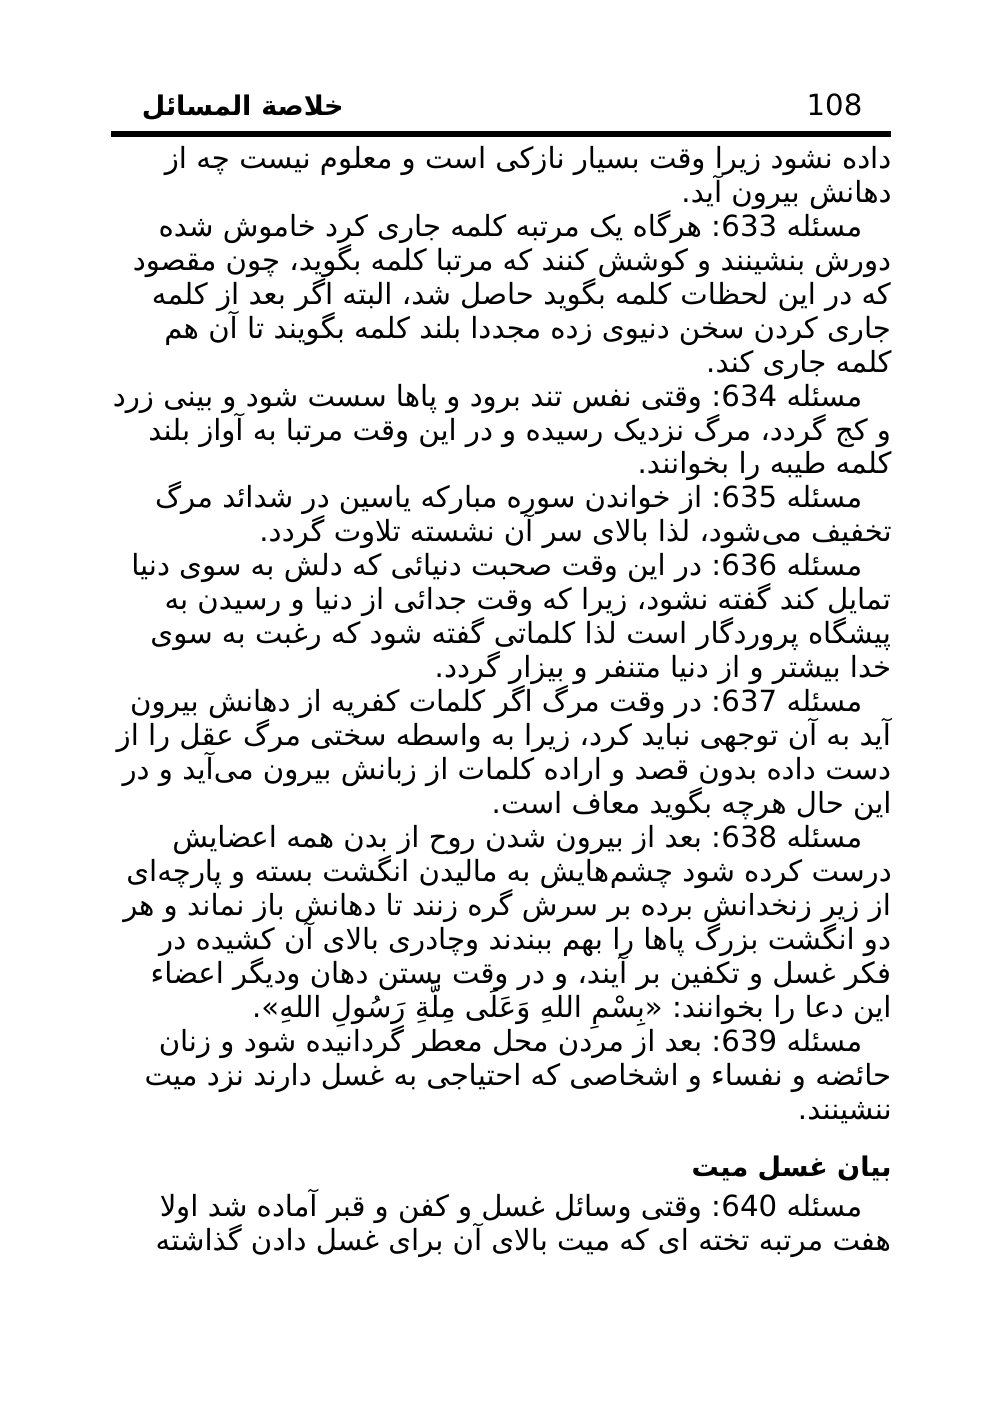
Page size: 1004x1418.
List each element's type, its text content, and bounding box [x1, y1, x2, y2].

text مسئله 638: بعد از بیرون شدن روح از بدن همه اعضایش درست کرده شود چشم‌هایش به مالیدن انگشت بسته و پارچه‌ای از زیر زنخدانش برده بر سرش گره زنند تا دهانش باز نماند و هر دو انگشت بزرگ پاها را بهم ببندند وچادری بالای آن کشیده در فکر غسل و تکفین بر آیند، و در وقت بستن دهان ودیگر اعضاء این دعا را بخوانند: «بِسْمِ اللهِ وَعَلَى مِلَّةِ رَسُولِ اللهِ». [112, 820, 892, 1024]
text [112, 141, 892, 209]
text مسئله 636: در این وقت صحبت دنیائی که دلش به سوی دنیا تمایل کند گفته نشود، زیرا که وقت جدائی از دنیا و رسیدن به پیشگاه پروردگار است لذا کلماتی گفته شود که رغبت به سوی خدا بیشتر و از دنیا متنفر و بیزار گردد. [112, 549, 892, 684]
text مسئله 639: بعد از مردن محل معطر گردانیده شود و زنان حائضه و نفساء و اشخاصی که احتیاجی به غسل دارند نزد میت ننشینند. [112, 1024, 892, 1126]
text مسئله 635: از خواندن سوره مبارکه یاسین در شدائد مرگ تخفیف می‌شود، لذا بالای سر آن نشسته تلاوت گردد. [112, 481, 892, 549]
text مسئله 634: وقتی نفس تند برود و پاها سست شود و بینی زرد و کج گردد، مرگ نزدیک رسیده و در این وقت مرتبا به آواز بلند کلمه طیبه را بخوانند. [112, 379, 892, 481]
text مسئله 633: هرگاه یک مرتبه کلمه جاری کرد خاموش شده دورش بنشینند و کوشش کنند که مرتبا کلمه بگوید، چون مقصود که در این لحظات کلمه بگوید حاصل شد، البته اگر بعد از کلمه جاری کردن سخن دنیوی زده مجددا بلند کلمه بگویند تا آن هم کلمه جاری کند. [112, 209, 892, 379]
text مسئله 637: در وقت مرگ اگر کلمات کفریه از دهانش بیرون آید به آن توجهی نباید کرد، زیرا به واسطه سختی مرگ عقل را از دست داده بدون قصد و اراده کلمات از زبانش بیرون می‌آید و در این حال هرچه بگوید معاف است. [112, 684, 892, 820]
text بیان غسل میت [112, 1151, 892, 1183]
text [112, 1189, 892, 1257]
